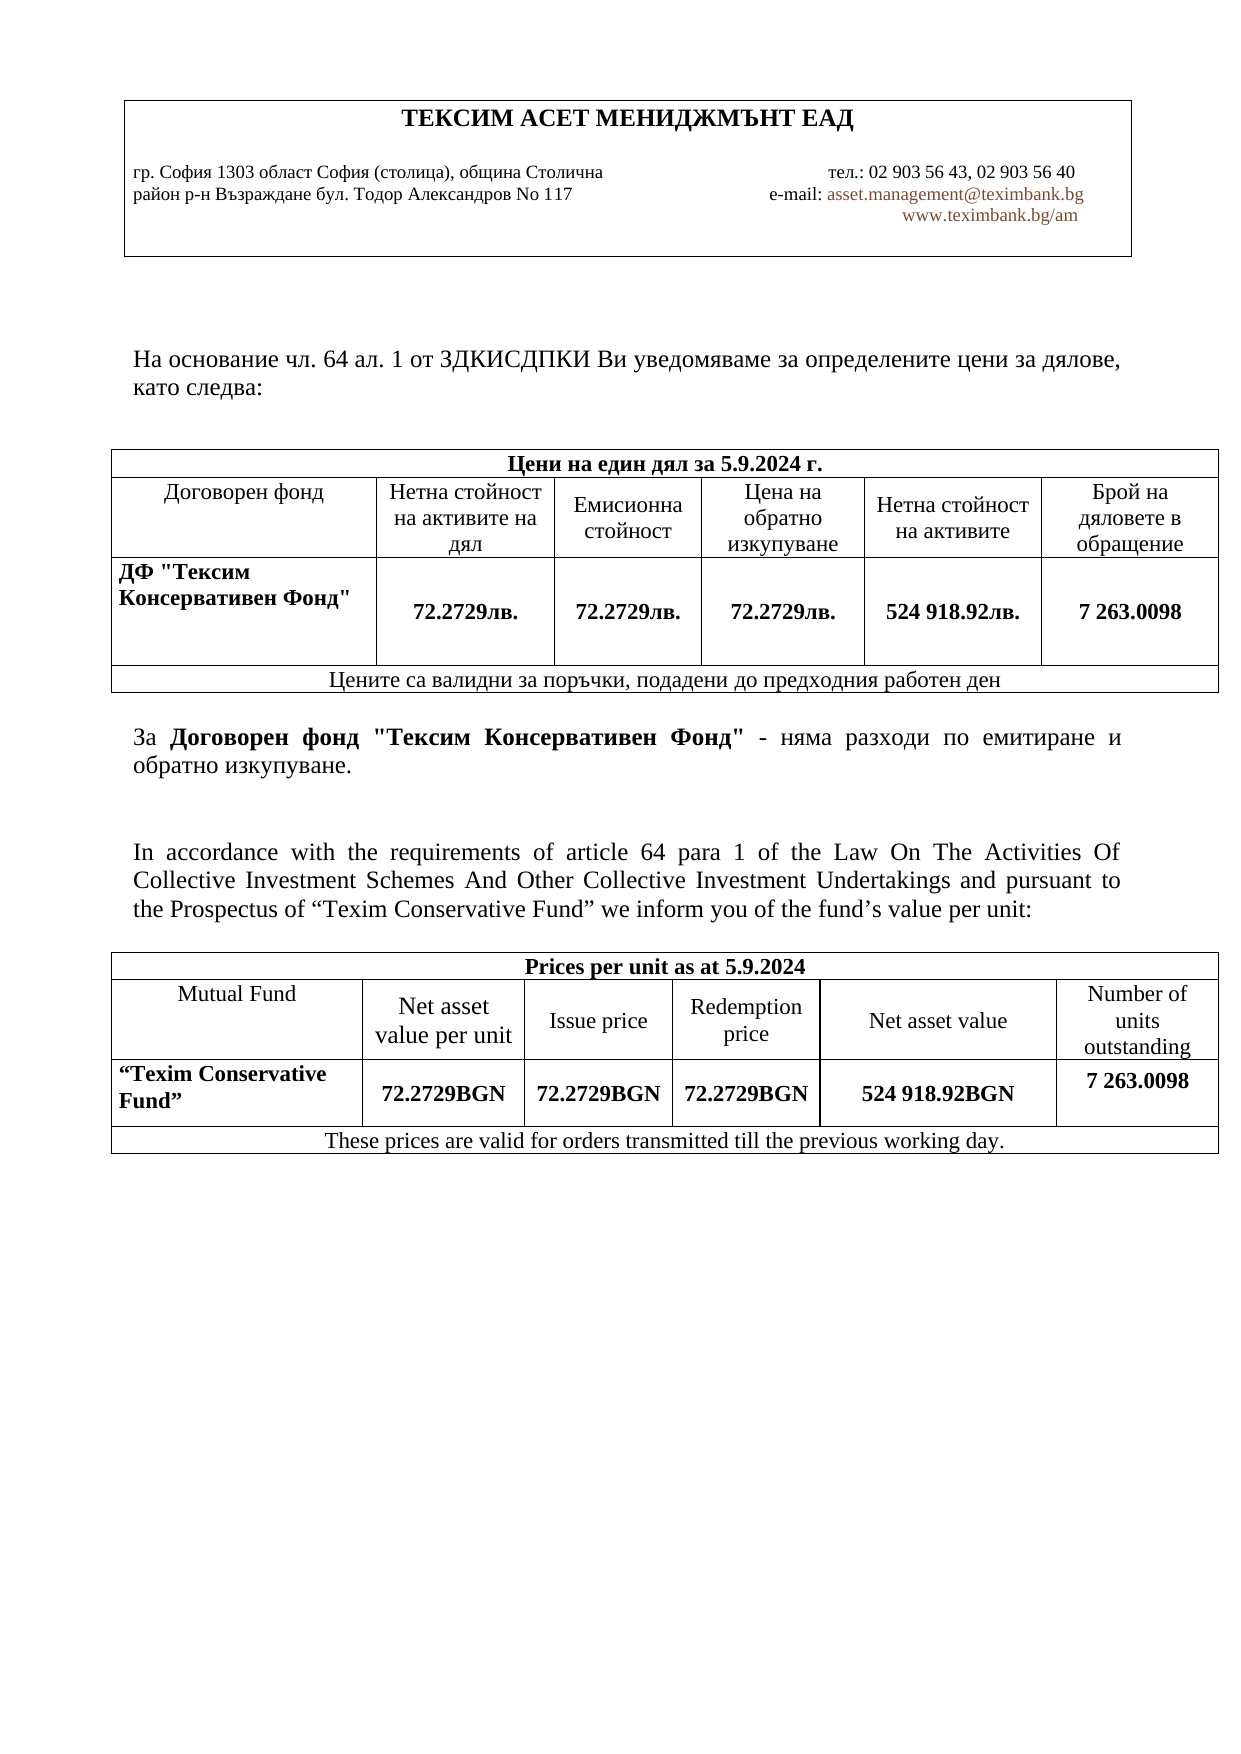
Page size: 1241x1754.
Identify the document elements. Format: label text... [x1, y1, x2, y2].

table_cell 524 918.92лв. [865, 558, 1041, 665]
text За Договорен фонд "Тексим Консервативен Фонд" - няма разходи по емитиране и обратно изкупуване. [133, 722, 1122, 779]
table_cell Net asset value per unit [363, 980, 524, 1059]
table_cell Нетна стойност на активите на дял [377, 478, 554, 557]
text гр. София 1303 област София (столица), община Столична тел.: 02 903 56 43, 02 903 56 40 район р-н Възраждане бул. Тодор Александров No 117 e-mail: asset.management@teximbank.bg [133, 161, 1122, 201]
table_cell Redemption price [673, 980, 819, 1059]
table_cell 72.2729лв. [702, 558, 864, 665]
table_cell Нетна стойност на активите [865, 478, 1041, 557]
table_cell 524 918.92BGN [821, 1060, 1056, 1126]
table_cell Net asset value [821, 980, 1056, 1059]
table_header Цени на един дял за 5.9.2024 г. [112, 450, 1218, 477]
text На основание чл. 64 ал. 1 от ЗДКИСДПКИ Ви уведомяваме за определените цени за дялове, като следва: [133, 344, 1122, 401]
table_cell 72.2729BGN [525, 1060, 672, 1126]
table_cell 7 263.0098 [1042, 558, 1218, 665]
text ТЕКСИМ АСЕТ МЕНИДЖМЪНТ ЕАД [125, 101, 1131, 132]
table_cell 72.2729лв. [555, 558, 701, 665]
table_cell 72.2729BGN [673, 1060, 819, 1126]
table_cell Mutual Fund [112, 980, 362, 1059]
text In accordance with the requirements of article 64 para 1 of the Law On The Activities Of Collective Investment Schemes And Other Collective Investment Undertakings and pursuant to the Prospectus of “Texim Conservative Fund” we inform you of the fund’s value per unit: [133, 837, 1122, 923]
table_cell Емисионна стойност [555, 478, 701, 557]
table_cell Number of units outstanding [1057, 980, 1218, 1059]
table_cell “Texim Conservative Fund” [112, 1060, 362, 1126]
table_cell Issue price [525, 980, 672, 1059]
table_cell 72.2729лв. [377, 558, 554, 665]
table_cell Цените са валидни за поръчки, подадени до предходния работен ден [112, 666, 1218, 692]
table_cell ДФ "Тексим Консервативен Фонд" [112, 558, 376, 665]
table_cell Цена на обратно изкупуване [702, 478, 864, 557]
table_cell Брой на дяловете в обращение [1042, 478, 1218, 557]
table_cell Договорен фонд [112, 478, 376, 557]
table_header Prices per unit as at 5.9.2024 [112, 953, 1218, 979]
table_cell These prices are valid for orders transmitted till the previous working day. [112, 1127, 1218, 1153]
table_cell 72.2729BGN [363, 1060, 524, 1126]
text www.teximbank.bg/am [125, 201, 1131, 256]
table_cell 7 263.0098 [1057, 1060, 1218, 1126]
